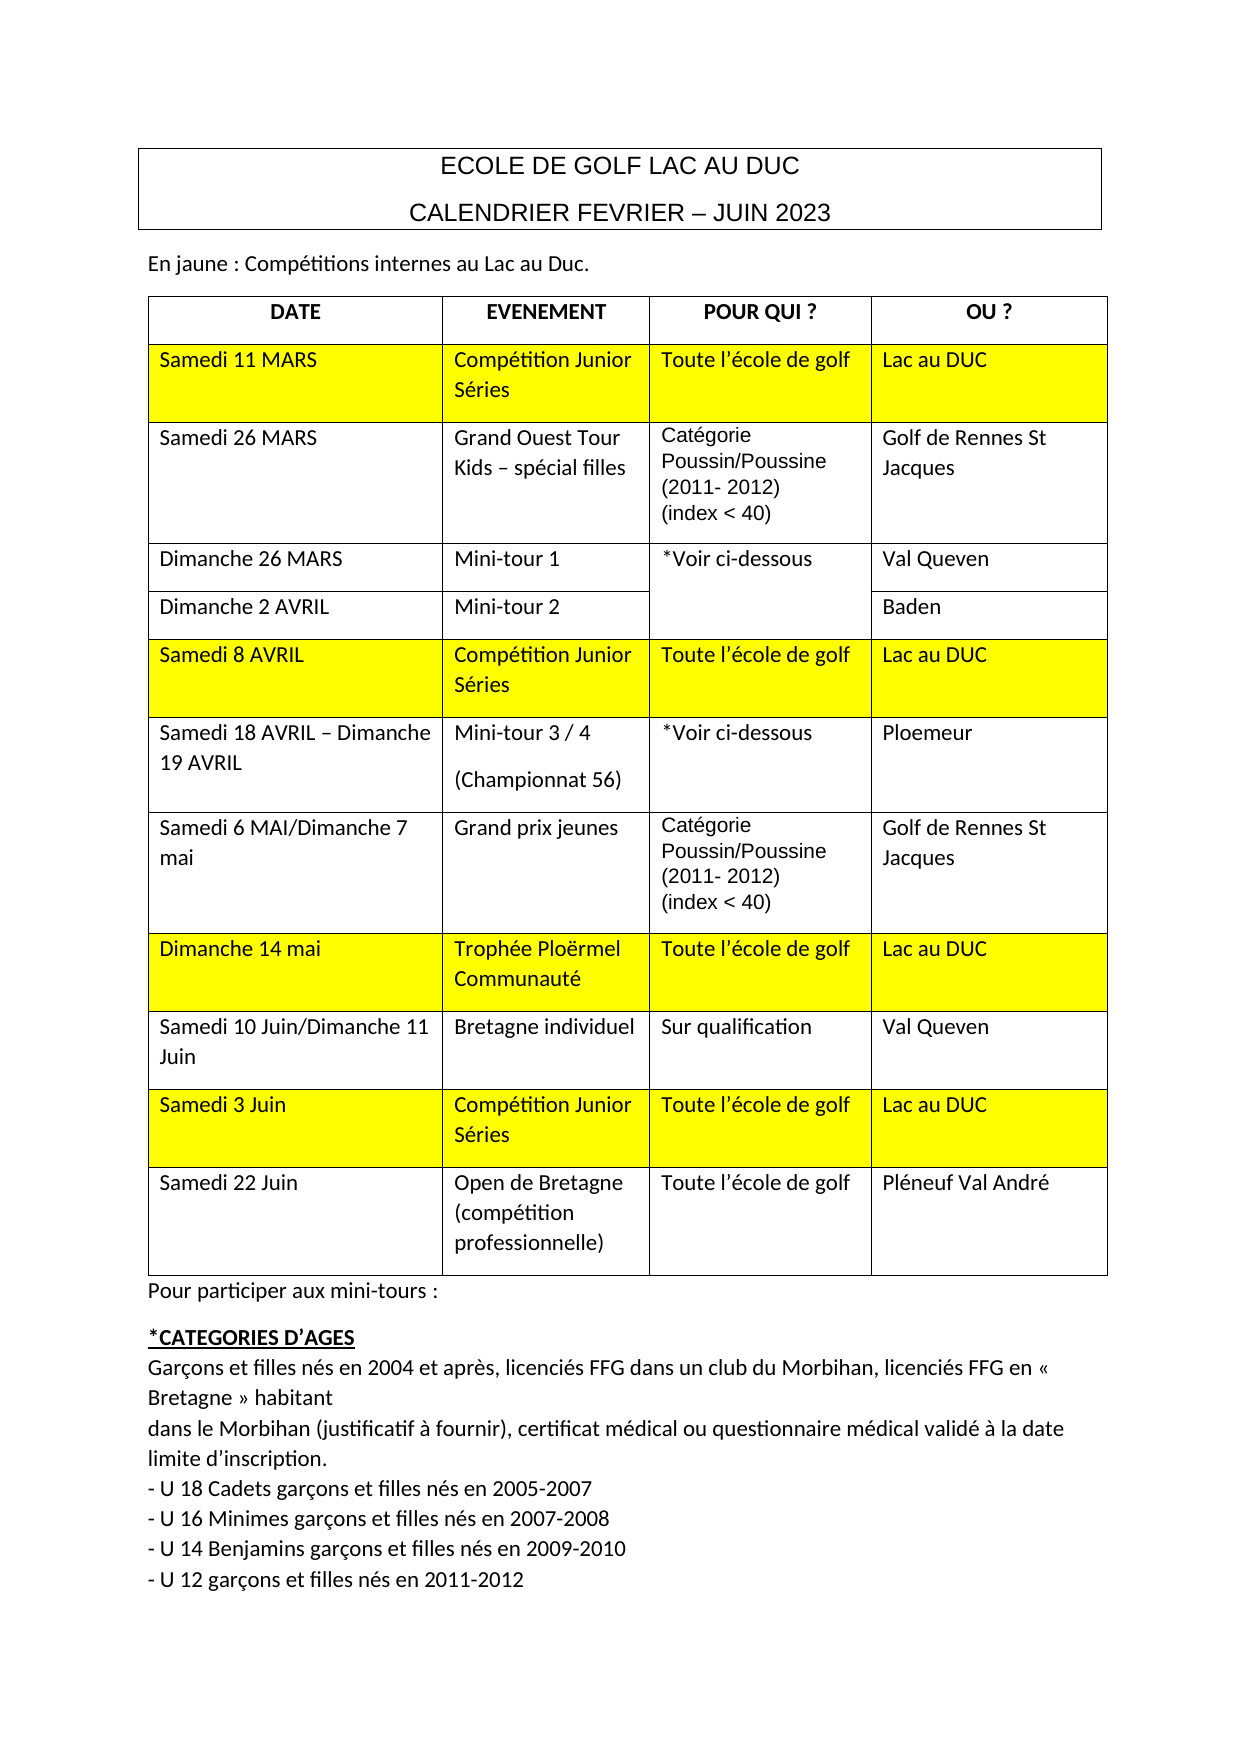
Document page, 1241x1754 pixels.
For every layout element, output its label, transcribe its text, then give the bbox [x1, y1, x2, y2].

table_cell Lac au DUC [872, 1090, 1107, 1167]
table_cell Golf de Rennes St Jacques [872, 813, 1107, 933]
table_cell Lac au DUC [872, 640, 1107, 717]
text CALENDRIER FEVRIER – JUIN 2023 [139, 195, 1101, 229]
table_cell Baden [872, 592, 1107, 639]
table_cell Samedi 26 MARS [149, 423, 442, 543]
table_cell Catégorie Poussin/Poussine (2011- 2012) (index < 40) [650, 813, 871, 933]
table_cell Val Queven [872, 544, 1107, 591]
table_cell Toute l’école de golf [650, 1168, 871, 1275]
table_cell Pléneuf Val André [872, 1168, 1107, 1275]
table_cell *Voir ci-dessous [650, 544, 871, 639]
table_cell Catégorie Poussin/Poussine (2011- 2012) (index < 40) [650, 423, 871, 543]
table_cell Lac au DUC [872, 345, 1107, 422]
table_cell Toute l’école de golf [650, 934, 871, 1011]
text En jaune : Compétitions internes au Lac au Duc. [148, 249, 1093, 277]
table_cell Val Queven [872, 1012, 1107, 1089]
table_cell Compétition Junior Séries [443, 640, 649, 717]
table_cell Toute l’école de golf [650, 640, 871, 717]
table_cell Dimanche 26 MARS [149, 544, 442, 591]
table_cell Dimanche 14 mai [149, 934, 442, 1011]
table_cell Mini-tour 1 [443, 544, 649, 591]
table_header DATE [149, 297, 442, 344]
table_cell Trophée Ploërmel Communauté [443, 934, 649, 1011]
table_cell Samedi 8 AVRIL [149, 640, 442, 717]
table_cell Samedi 6 MAI/Dimanche 7 mai [149, 813, 442, 933]
table_header EVENEMENT [443, 297, 649, 344]
table_cell Grand Ouest Tour Kids – spécial filles [443, 423, 649, 543]
table_cell Compétition Junior Séries [443, 1090, 649, 1167]
table_cell Lac au DUC [872, 934, 1107, 1011]
table_cell Golf de Rennes St Jacques [872, 423, 1107, 543]
table_cell Toute l’école de golf [650, 345, 871, 422]
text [148, 1323, 1093, 1593]
table_cell Samedi 10 Juin/Dimanche 11 Juin [149, 1012, 442, 1089]
table_cell *Voir ci-dessous [650, 718, 871, 812]
table_cell Open de Bretagne (compétition professionnelle) [443, 1168, 649, 1275]
table_header POUR QUI ? [650, 297, 871, 344]
table_cell Toute l’école de golf [650, 1090, 871, 1167]
table_cell Samedi 22 Juin [149, 1168, 442, 1275]
table_cell Bretagne individuel [443, 1012, 649, 1089]
table_cell Samedi 11 MARS [149, 345, 442, 422]
table_cell Samedi 18 AVRIL – Dimanche 19 AVRIL [149, 718, 442, 812]
table_cell Mini-tour 3 / 4 (Championnat 56) [443, 718, 649, 812]
table_cell Samedi 3 Juin [149, 1090, 442, 1167]
table_cell Ploemeur [872, 718, 1107, 812]
table_cell Grand prix jeunes [443, 813, 649, 933]
text ECOLE DE GOLF LAC AU DUC [139, 149, 1101, 179]
table_cell Dimanche 2 AVRIL [149, 592, 442, 639]
table_header OU ? [872, 297, 1107, 344]
table_cell Compétition Junior Séries [443, 345, 649, 422]
table_cell Sur qualification [650, 1012, 871, 1089]
text Pour participer aux mini-tours : [148, 1276, 1093, 1304]
table_cell Mini-tour 2 [443, 592, 649, 639]
